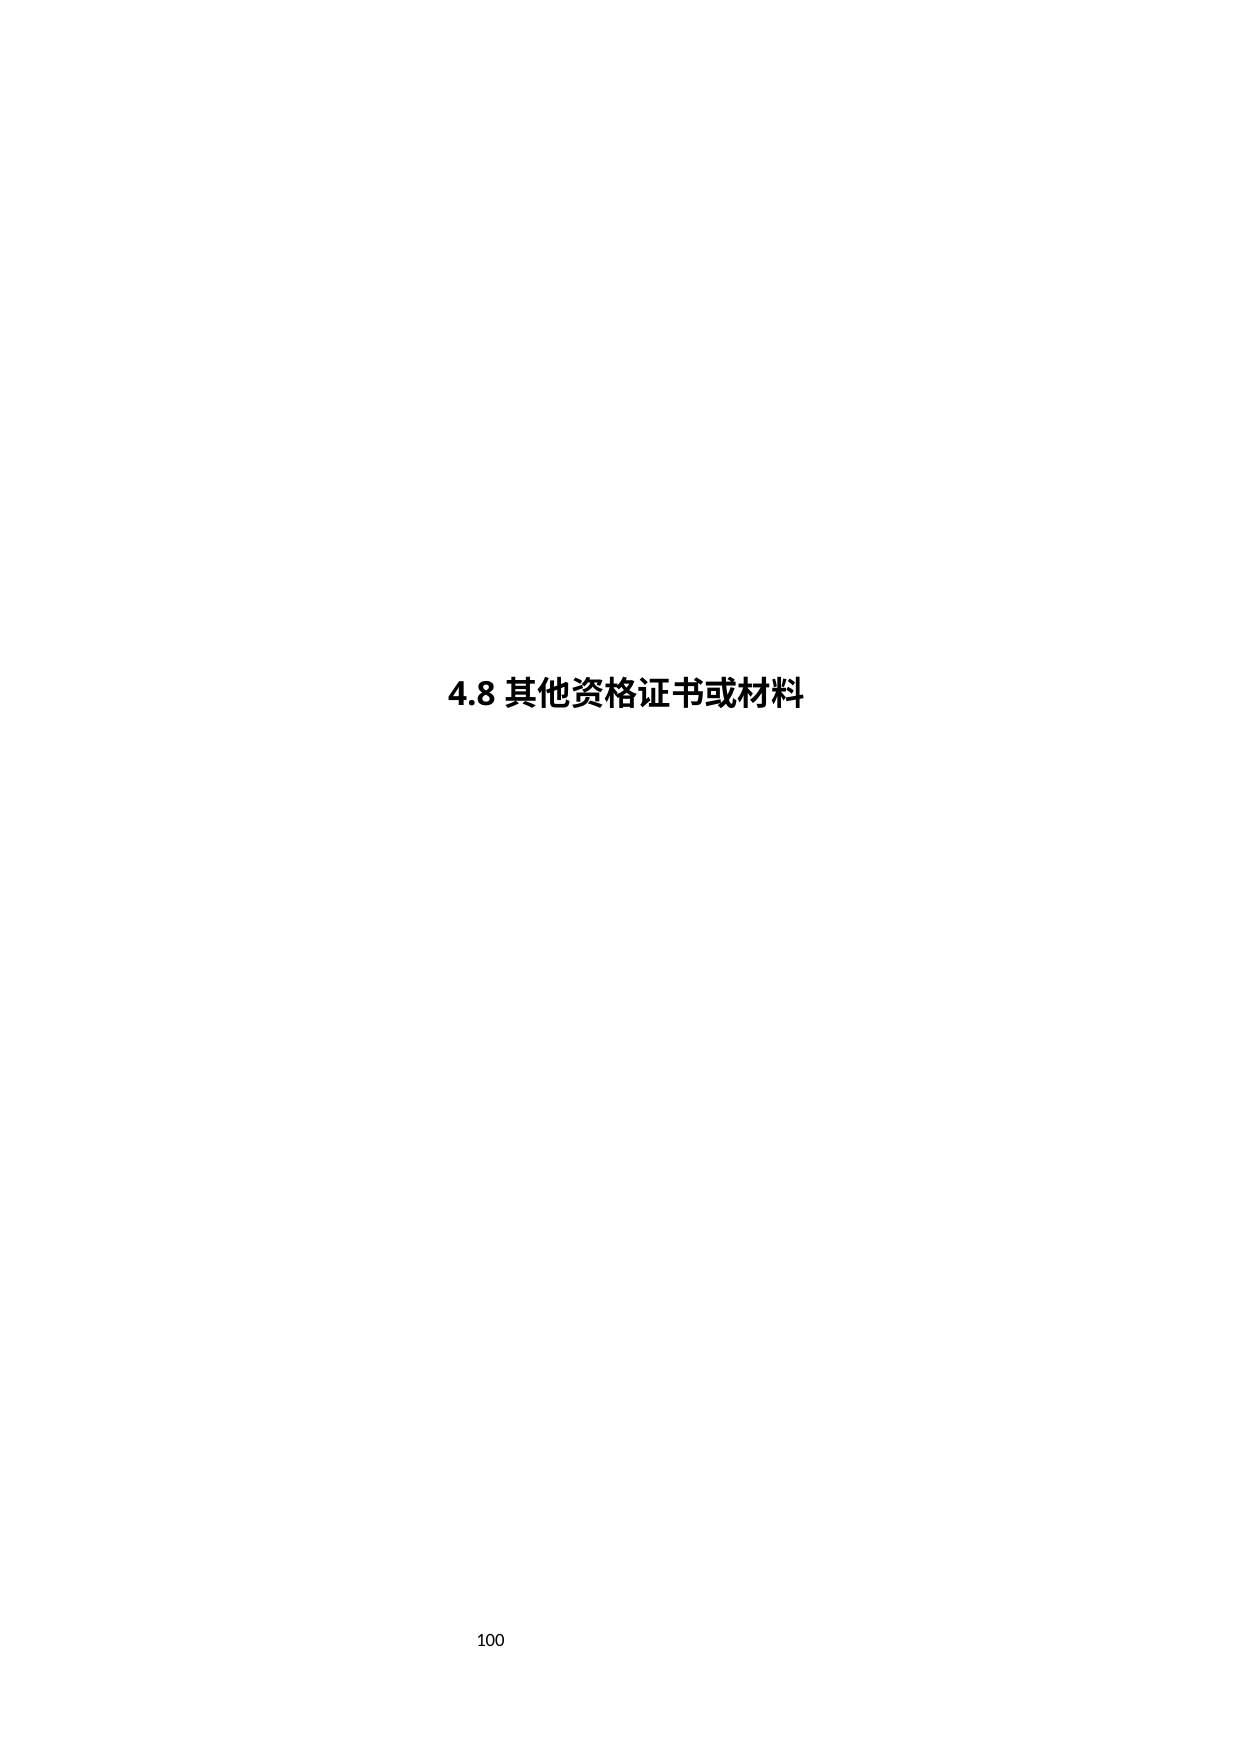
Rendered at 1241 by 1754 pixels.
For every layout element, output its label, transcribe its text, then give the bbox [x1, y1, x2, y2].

text 4.8 其他资格证书或材料 [165, 658, 1087, 723]
